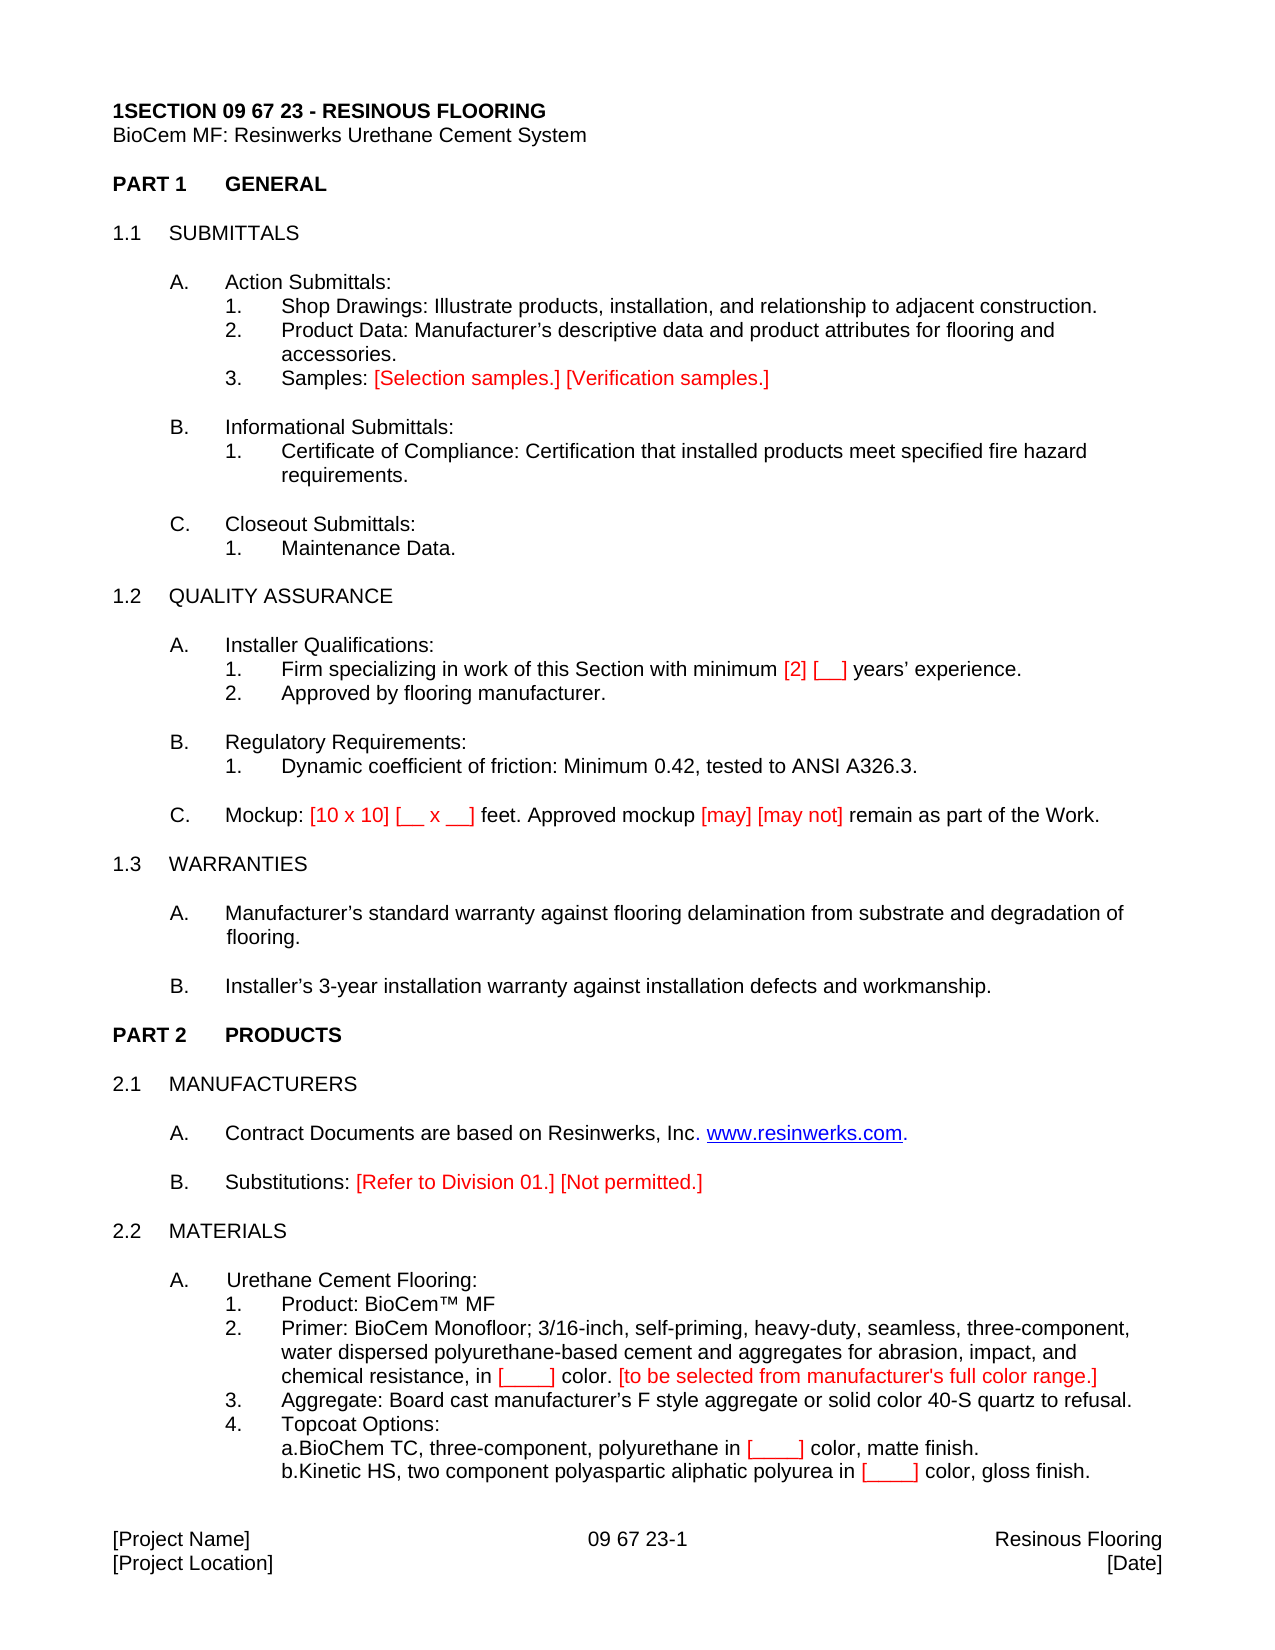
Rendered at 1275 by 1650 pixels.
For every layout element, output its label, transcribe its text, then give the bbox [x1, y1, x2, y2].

text SUBMITTALS [112, 221, 1162, 245]
text Dynamic coefficient of friction: Minimum 0.42, tested to ANSI A326.3. [225, 754, 1162, 778]
text Informational Submittals: [169, 414, 1162, 438]
text BioCem MF: Resinwerks Urethane Cement System [112, 123, 1162, 147]
text Topcoat Options: [225, 1411, 1162, 1435]
text Firm specializing in work of this Section with minimum [2] [__] years’ experience. [225, 657, 1162, 681]
text BioChem TC, three-component, polyurethane in [____] color, matte finish. [281, 1435, 1162, 1459]
text SECTION 09 67 23 - RESINOUS FLOORING [112, 99, 1162, 123]
text WARRANTIES [112, 852, 1162, 876]
text Manufacturer’s standard warranty against flooring delamination from substrate and degradation of flooring. [169, 901, 1162, 949]
text Installer’s 3-year installation warranty against installation defects and workmanship. [169, 974, 1162, 998]
text Closeout Submittals: [169, 511, 1162, 535]
text QUALITY ASSURANCE [112, 584, 1162, 608]
text Samples: [Selection samples.] [Verification samples.] [225, 366, 1162, 389]
text Substitutions: [Refer to Division 01.] [Not permitted.] [169, 1170, 1162, 1194]
text Installer Qualifications: [169, 633, 1162, 657]
text Urethane Cement Flooring: [169, 1268, 1162, 1292]
text Kinetic HS, two component polyaspartic aliphatic polyurea in [____] color, gloss finish. [281, 1459, 1162, 1483]
text Regulatory Requirements: [169, 730, 1162, 754]
text Primer: BioCem Monofloor; 3/16-inch, self-priming, heavy-duty, seamless, three-component, water dispersed polyurethane-based cement and aggregates for abrasion, impact, and chemical resistance, in [____] color. [to be selected from manufacturer's full color range.] [225, 1316, 1162, 1387]
text MANUFACTURERS [112, 1072, 1162, 1096]
text Contract Documents are based on Resinwerks, Inc. www.resinwerks.com. [169, 1121, 1162, 1145]
text Mockup: [10 x 10] [__ x __] feet. Approved mockup [may] [may not] remain as part of the Work. [169, 803, 1162, 827]
text Certificate of Compliance: Certification that installed products meet specified fire hazard requirements. [225, 438, 1162, 486]
text Product: BioCem™ MF [225, 1292, 1162, 1316]
text Action Submittals: [169, 270, 1162, 294]
text Product Data: Manufacturer’s descriptive data and product attributes for flooring and accessories. [225, 318, 1162, 366]
text GENERAL [112, 172, 1162, 196]
text Approved by flooring manufacturer. [225, 681, 1162, 705]
text Aggregate: Board cast manufacturer’s F style aggregate or solid color 40-S quartz to refusal. [225, 1387, 1162, 1411]
text MATERIALS [112, 1219, 1162, 1243]
text PRODUCTS [112, 1023, 1162, 1047]
text Shop Drawings: Illustrate products, installation, and relationship to adjacent construction. [225, 294, 1162, 318]
text Maintenance Data. [225, 535, 1162, 559]
